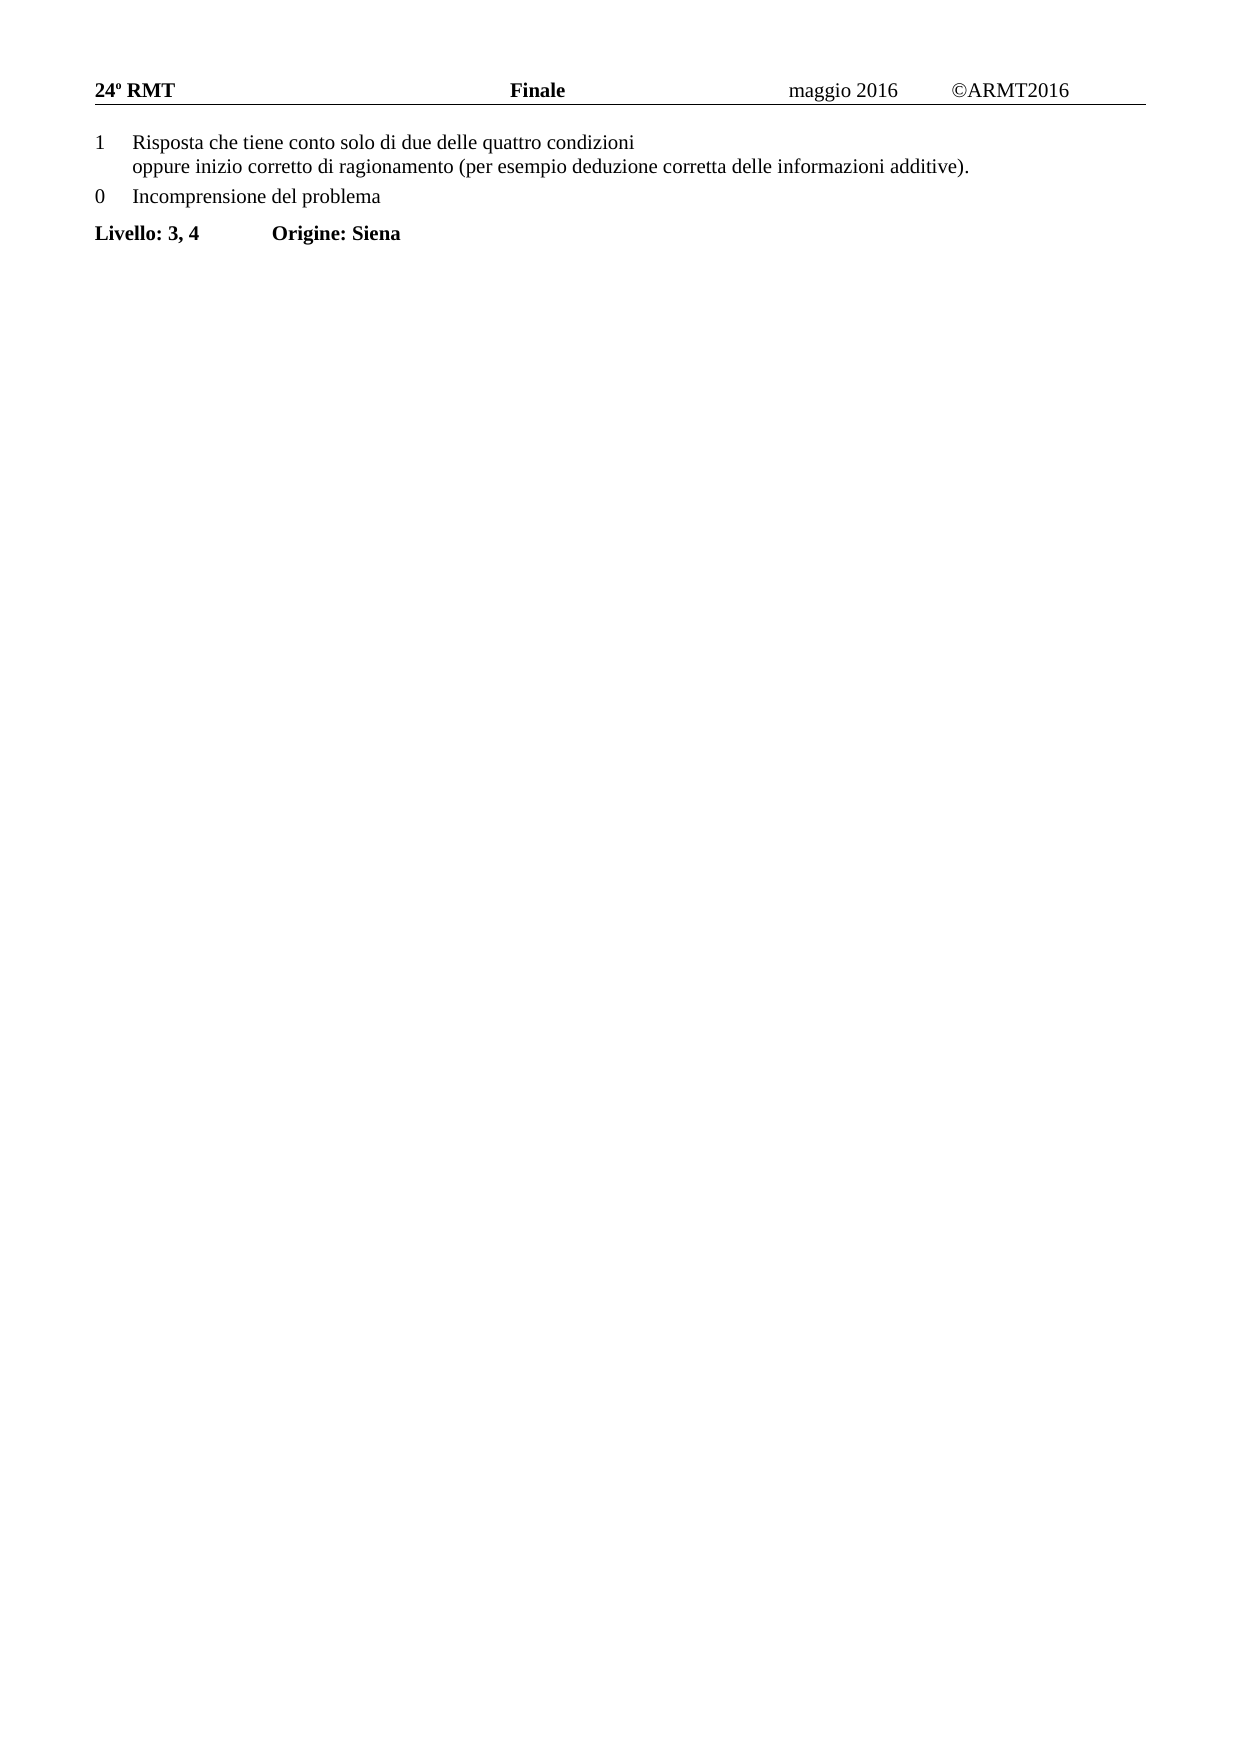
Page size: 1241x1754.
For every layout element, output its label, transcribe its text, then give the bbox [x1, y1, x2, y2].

text 1 Risposta che tiene conto solo di due delle quattro condizioni [94, 130, 1146, 154]
text Livello: 3, 4 Origine: Siena [94, 221, 1146, 245]
text oppure inizio corretto di ragionamento (per esempio deduzione corretta delle informazioni additive). [94, 154, 1146, 178]
text 0 Incomprensione del problema [94, 184, 1146, 208]
